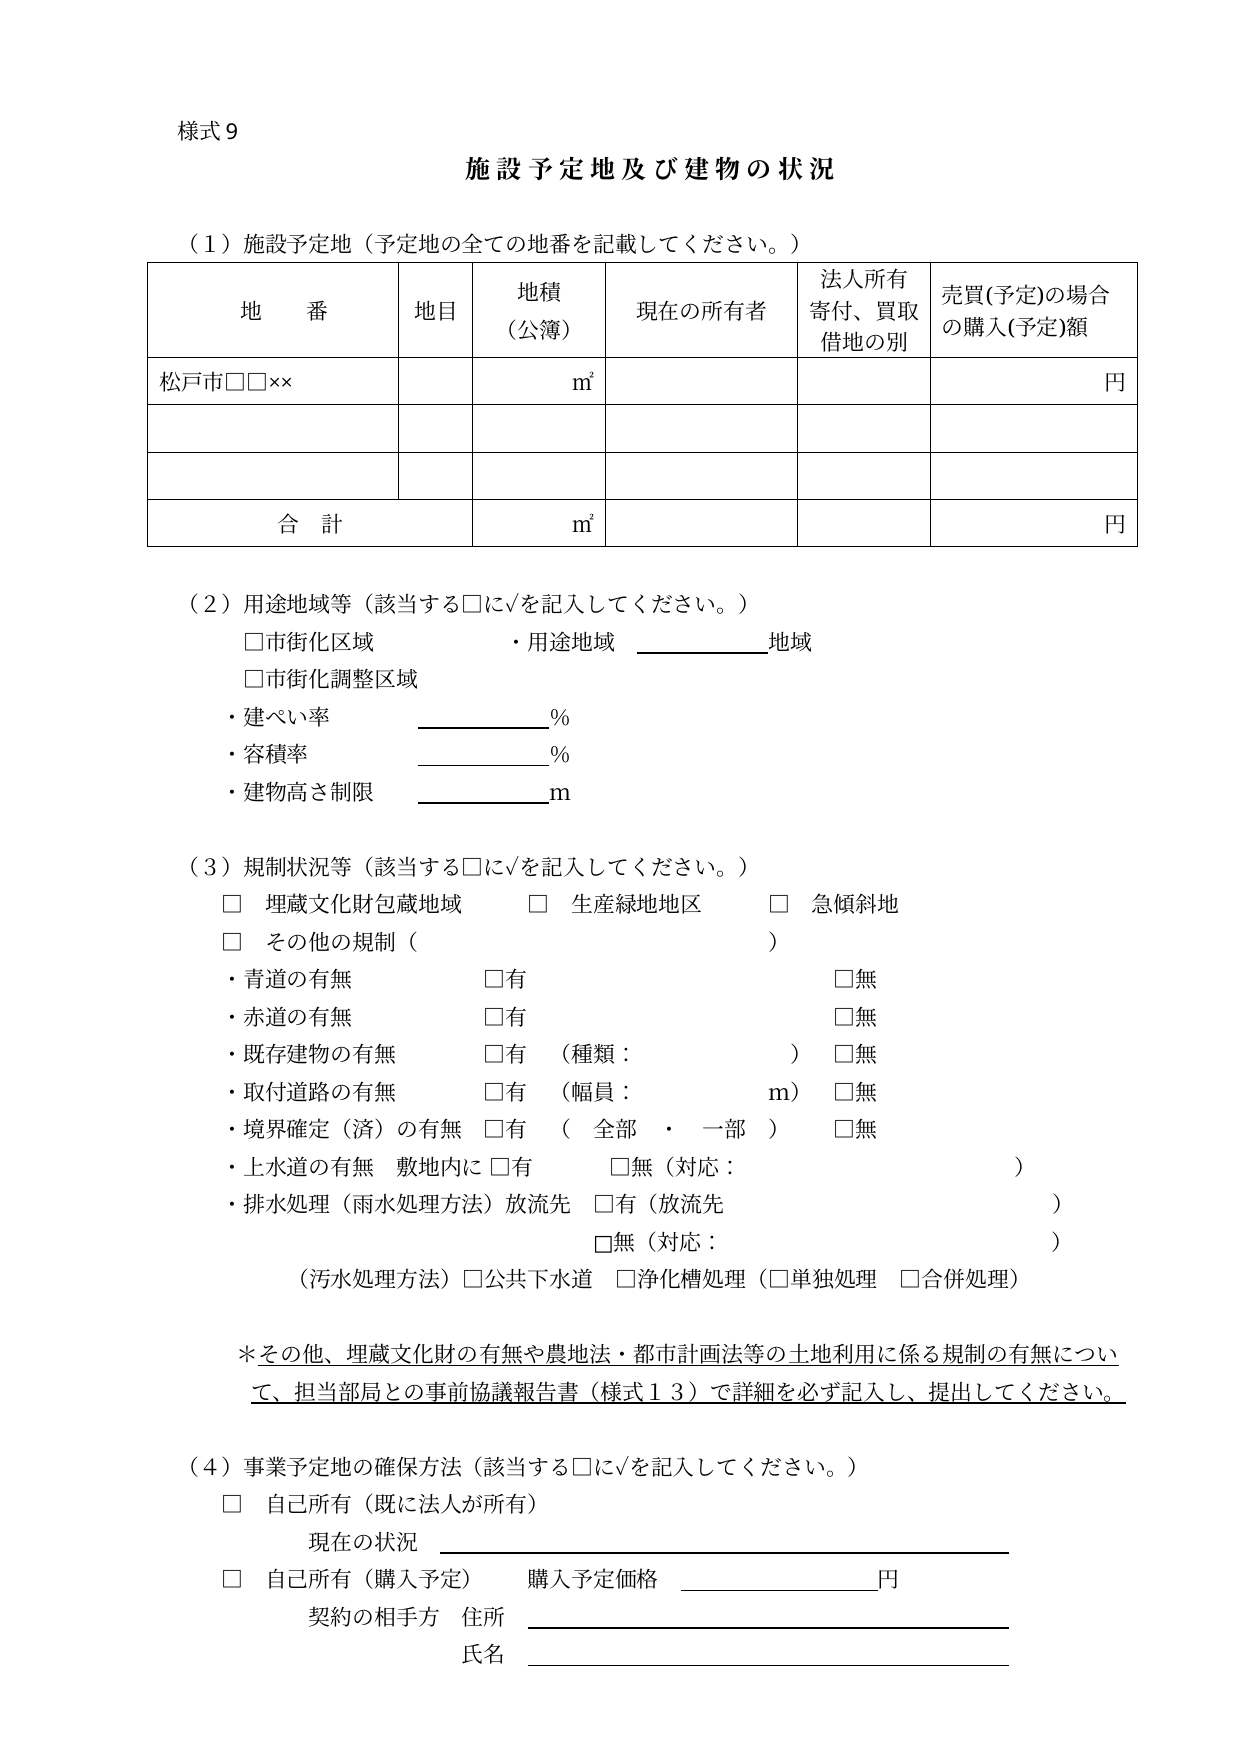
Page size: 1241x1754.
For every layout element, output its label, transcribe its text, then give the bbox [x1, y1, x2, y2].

text 契約の相手方 住所 [177, 1597, 1122, 1635]
table_header 法人所有 寄付、買取借地の別 [798, 263, 930, 357]
text （１）施設予定地（予定地の全ての地番を記載してください。） [177, 224, 1122, 262]
table_cell [798, 453, 930, 499]
table_cell [399, 405, 472, 452]
text （３）規制状況等（該当する□に✓を記入してください。） [177, 847, 1122, 885]
table_cell 円 [931, 500, 1137, 546]
text 施 設 予 定 地 及 び 建 物 の 状 況 [177, 149, 1122, 187]
table_cell [606, 358, 797, 404]
text □市街化区域 ・用途地域 地域 [177, 622, 1122, 660]
table_cell [798, 500, 930, 546]
table_header 売買(予定)の場合の購入(予定)額 [931, 263, 1137, 357]
table_cell [148, 453, 398, 499]
text □ 自己所有（購入予定） 購入予定価格 円 [177, 1560, 1122, 1597]
text 現在の状況 [177, 1522, 1122, 1560]
table_cell [473, 405, 605, 452]
table_header 地 番 [148, 263, 398, 357]
table_cell [399, 453, 472, 499]
table_cell 円 [931, 358, 1137, 404]
text ・既存建物の有無 □有 （種類： ） □無 [177, 1035, 1122, 1072]
table_header 地積 （公簿） [473, 263, 605, 357]
table_header 地目 [399, 263, 472, 357]
text □無（対応： ） [177, 1222, 1122, 1260]
text ・上水道の有無 敷地内に □有 □無（対応： ） [177, 1147, 1122, 1185]
text （汚水処理方法）□公共下水道 □浄化槽処理（□単独処理 □合併処理） [177, 1260, 1152, 1297]
table_cell [798, 405, 930, 452]
text ・境界確定（済）の有無 □有 （ 全部 ・ 一部 ） □無 [177, 1110, 1122, 1147]
table_cell 合 計 [148, 500, 472, 546]
table_cell [148, 405, 398, 452]
table_cell [606, 500, 797, 546]
text ・赤道の有無 □有 □無 [177, 997, 1122, 1035]
text □市街化調整区域 [177, 660, 1122, 697]
text ・青道の有無 □有 □無 [177, 960, 1122, 997]
text ＊その他、埋蔵文化財の有無や農地法・都市計画法等の土地利用に係る規制の有無について、担当部局との事前協議報告書（様式１３）で詳細を必ず記入し、提出してください。 [236, 1335, 1122, 1410]
text （２）用途地域等（該当する□に✓を記入してください。） [177, 585, 1122, 622]
table_cell [606, 453, 797, 499]
text 様式9 [177, 112, 1122, 149]
table_header 現在の所有者 [606, 263, 797, 357]
text □ 自己所有（既に法人が所有） [177, 1485, 1122, 1522]
table_cell [399, 358, 472, 404]
text （４）事業予定地の確保方法（該当する□に✓を記入してください。） [177, 1447, 1122, 1485]
text □ その他の規制（ ） [177, 922, 1196, 960]
text ・建ぺい率 ％ [177, 697, 1122, 735]
table_cell 松戸市□□×× [148, 358, 398, 404]
table_cell ㎡ [473, 500, 605, 546]
table_cell [798, 358, 930, 404]
table_cell [606, 405, 797, 452]
table_cell [931, 405, 1137, 452]
text ・建物高さ制限 ｍ [177, 772, 1122, 810]
text ・排水処理（雨水処理方法）放流先 □有（放流先 ） [177, 1185, 1122, 1222]
table_cell [473, 453, 605, 499]
table_cell [931, 453, 1137, 499]
text ・取付道路の有無 □有 （幅員： ｍ） □無 [177, 1072, 1122, 1110]
table_cell ㎡ [473, 358, 605, 404]
text 氏名 [177, 1635, 1122, 1672]
text ・容積率 ％ [177, 735, 1122, 772]
text □ 埋蔵文化財包蔵地域 □ 生産緑地地区 □ 急傾斜地 [177, 885, 1122, 922]
